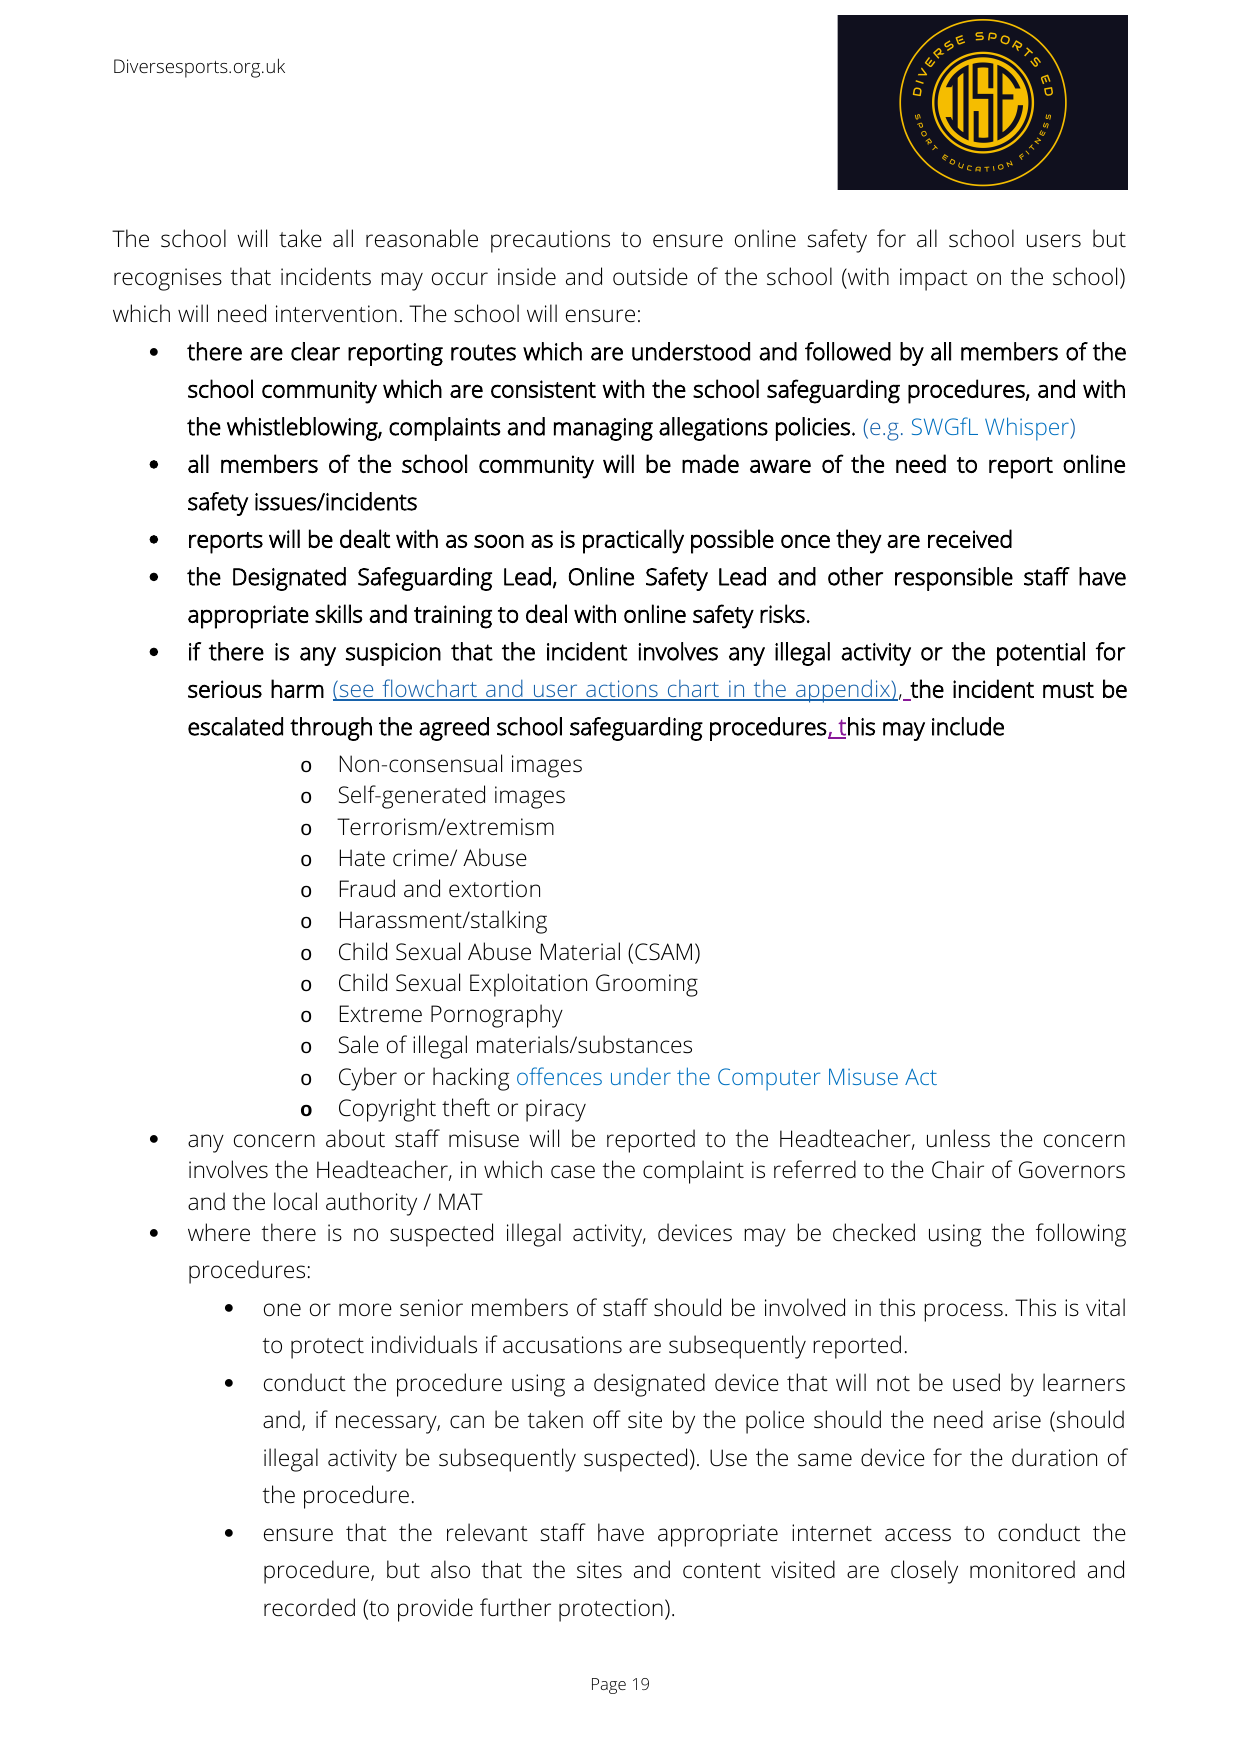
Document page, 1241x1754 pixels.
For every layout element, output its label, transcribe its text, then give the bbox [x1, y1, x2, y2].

list any concern about staff misuse will be reported to the Headteacher, unless the concern involves the Headteacher, in which case the complaint is referred to the Chair of Governors and the local authority / MAT [150, 1123, 1128, 1217]
list where there is no suspected illegal activity, devices may be checked using the following procedures: [150, 1217, 1128, 1286]
list Harassment/stalking [300, 904, 1128, 936]
list all members of the school community will be made aware of the need to report online safety issues/incidents [150, 448, 1128, 517]
list Cyber or hacking offences under the Computer Misuse Act [300, 1061, 1128, 1092]
list there are clear reporting routes which are understood and followed by all members of the school community which are consistent with the school safeguarding procedures, and with the whistleblowing, complaints and managing allegations policies. (e.g. SWGfL Whisper) [150, 336, 1128, 442]
list Extreme Pornography [300, 998, 1128, 1029]
list the Designated Safeguarding Lead, Online Safety Lead and other responsible staff have appropriate skills and training to deal with online safety risks. [150, 561, 1128, 629]
list Sale of illegal materials/substances [300, 1029, 1128, 1061]
list Child Sexual Abuse Material (CSAM) [300, 936, 1128, 967]
list conduct the procedure using a designated device that will not be used by learners and, if necessary, can be taken off site by the police should the need arise (should illegal activity be subsequently suspected). Use the same device for the duration of the procedure. [225, 1367, 1128, 1511]
list Child Sexual Exploitation Grooming [300, 967, 1128, 998]
list Non-consensual images [300, 748, 1128, 779]
text The school will take all reasonable precautions to ensure online safety for all school users but recognises that incidents may occur inside and outside of the school (with impact on the school) which will need intervention. The school will ensure: [112, 223, 1128, 329]
list Terrorism/extremism [300, 811, 1128, 842]
list ensure that the relevant staff have appropriate internet access to conduct the procedure, but also that the sites and content visited are closely monitored and recorded (to provide further protection). [225, 1517, 1128, 1623]
list Self-generated images [300, 779, 1128, 811]
picture [837, 15, 1128, 190]
list reports will be dealt with as soon as is practically possible once they are received [150, 523, 1128, 554]
list if there is any suspicion that the incident involves any illegal activity or the potential for serious harm (see flowchart and user actions chart in the appendix), the incident must be escalated through the agreed school safeguarding procedures, this may include [150, 636, 1128, 742]
list Copyright theft or piracy [300, 1092, 1128, 1123]
list Hate crime/ Abuse [300, 842, 1128, 873]
list one or more senior members of staff should be involved in this process. This is vital to protect individuals if accusations are subsequently reported. [225, 1292, 1128, 1361]
list Fraud and extortion [300, 873, 1128, 904]
